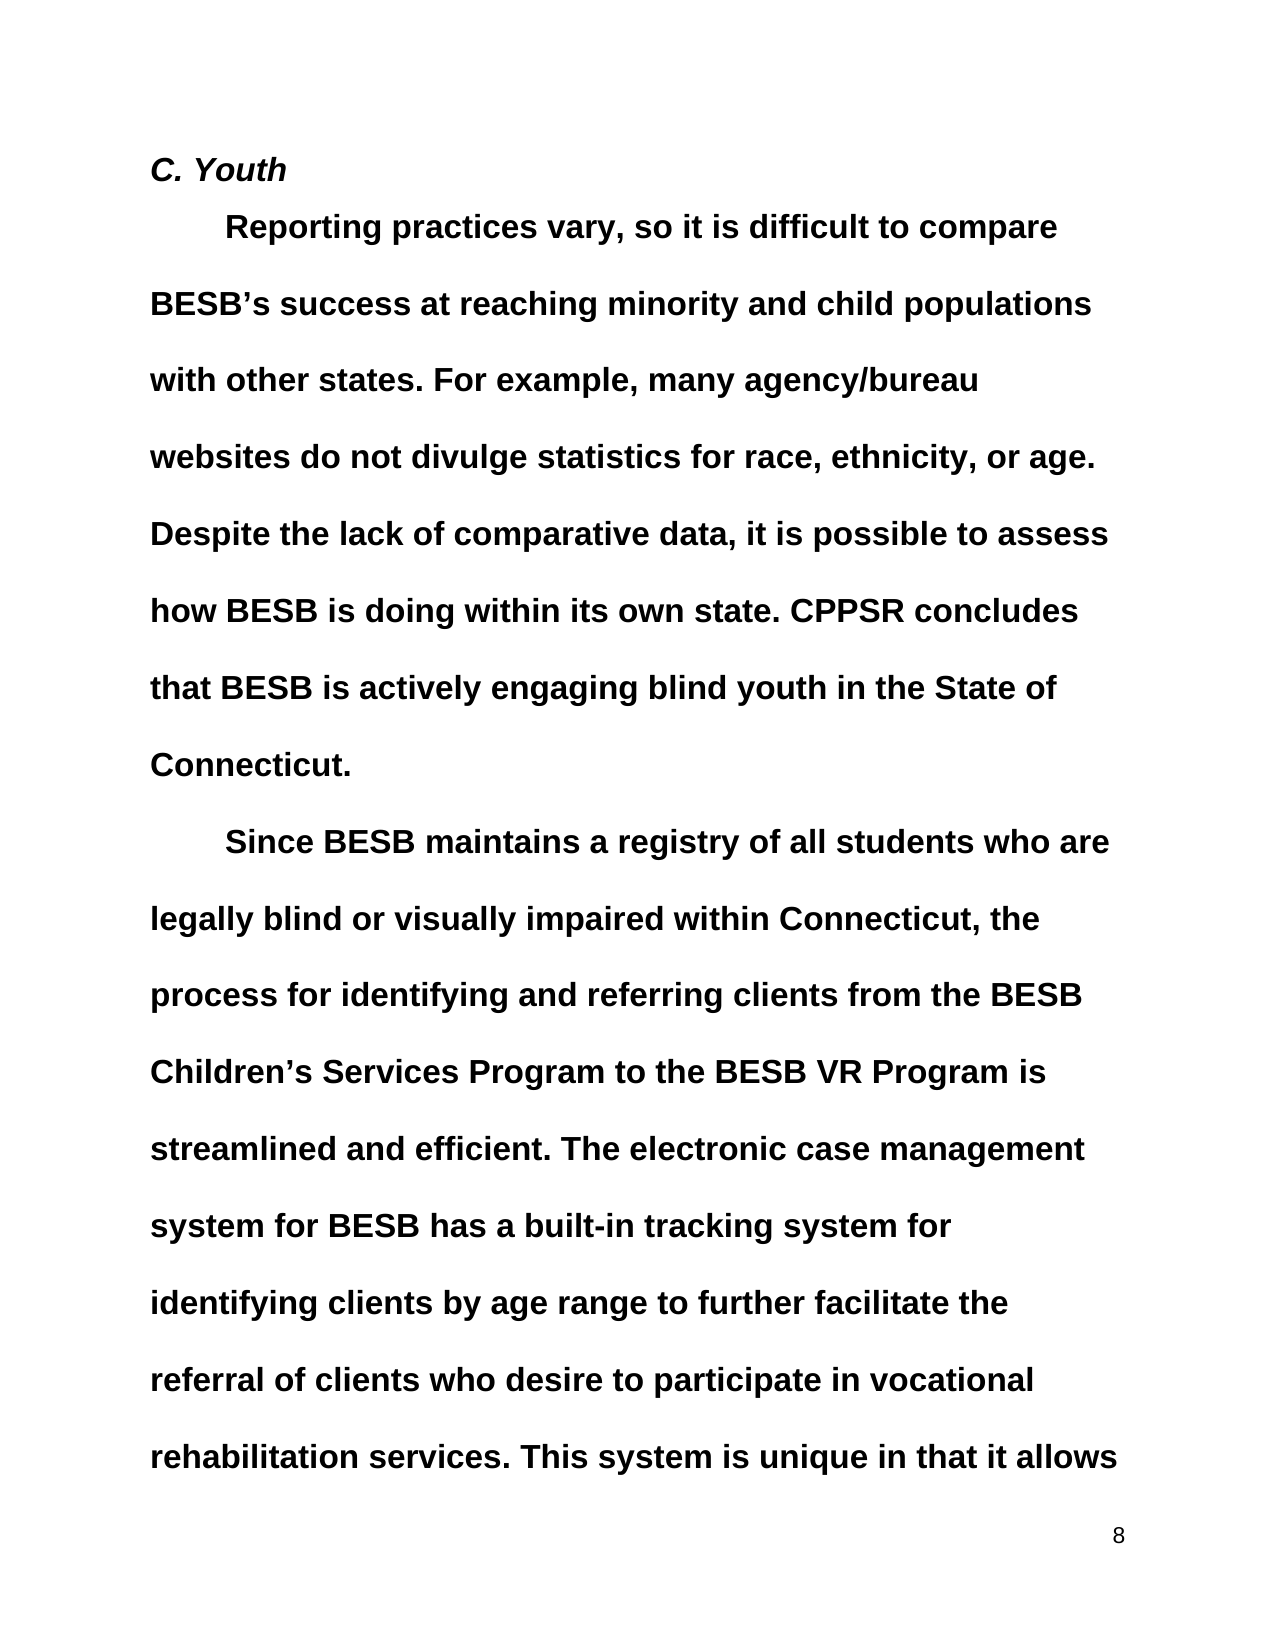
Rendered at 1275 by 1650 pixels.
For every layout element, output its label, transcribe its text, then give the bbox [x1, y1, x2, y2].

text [150, 822, 1125, 1475]
subtitle C. Youth [150, 150, 1125, 188]
text Reporting practices vary, so it is difficult to compare BESB’s success at reaching minority and child populations with other states. For example, many agency/bureau websites do not divulge statistics for race, ethnicity, or age. Despite the lack of comparative data, it is possible to assess how BESB is doing within its own state. CPPSR concludes that BESB is actively engaging blind youth in the State of Connecticut. [150, 207, 1125, 783]
